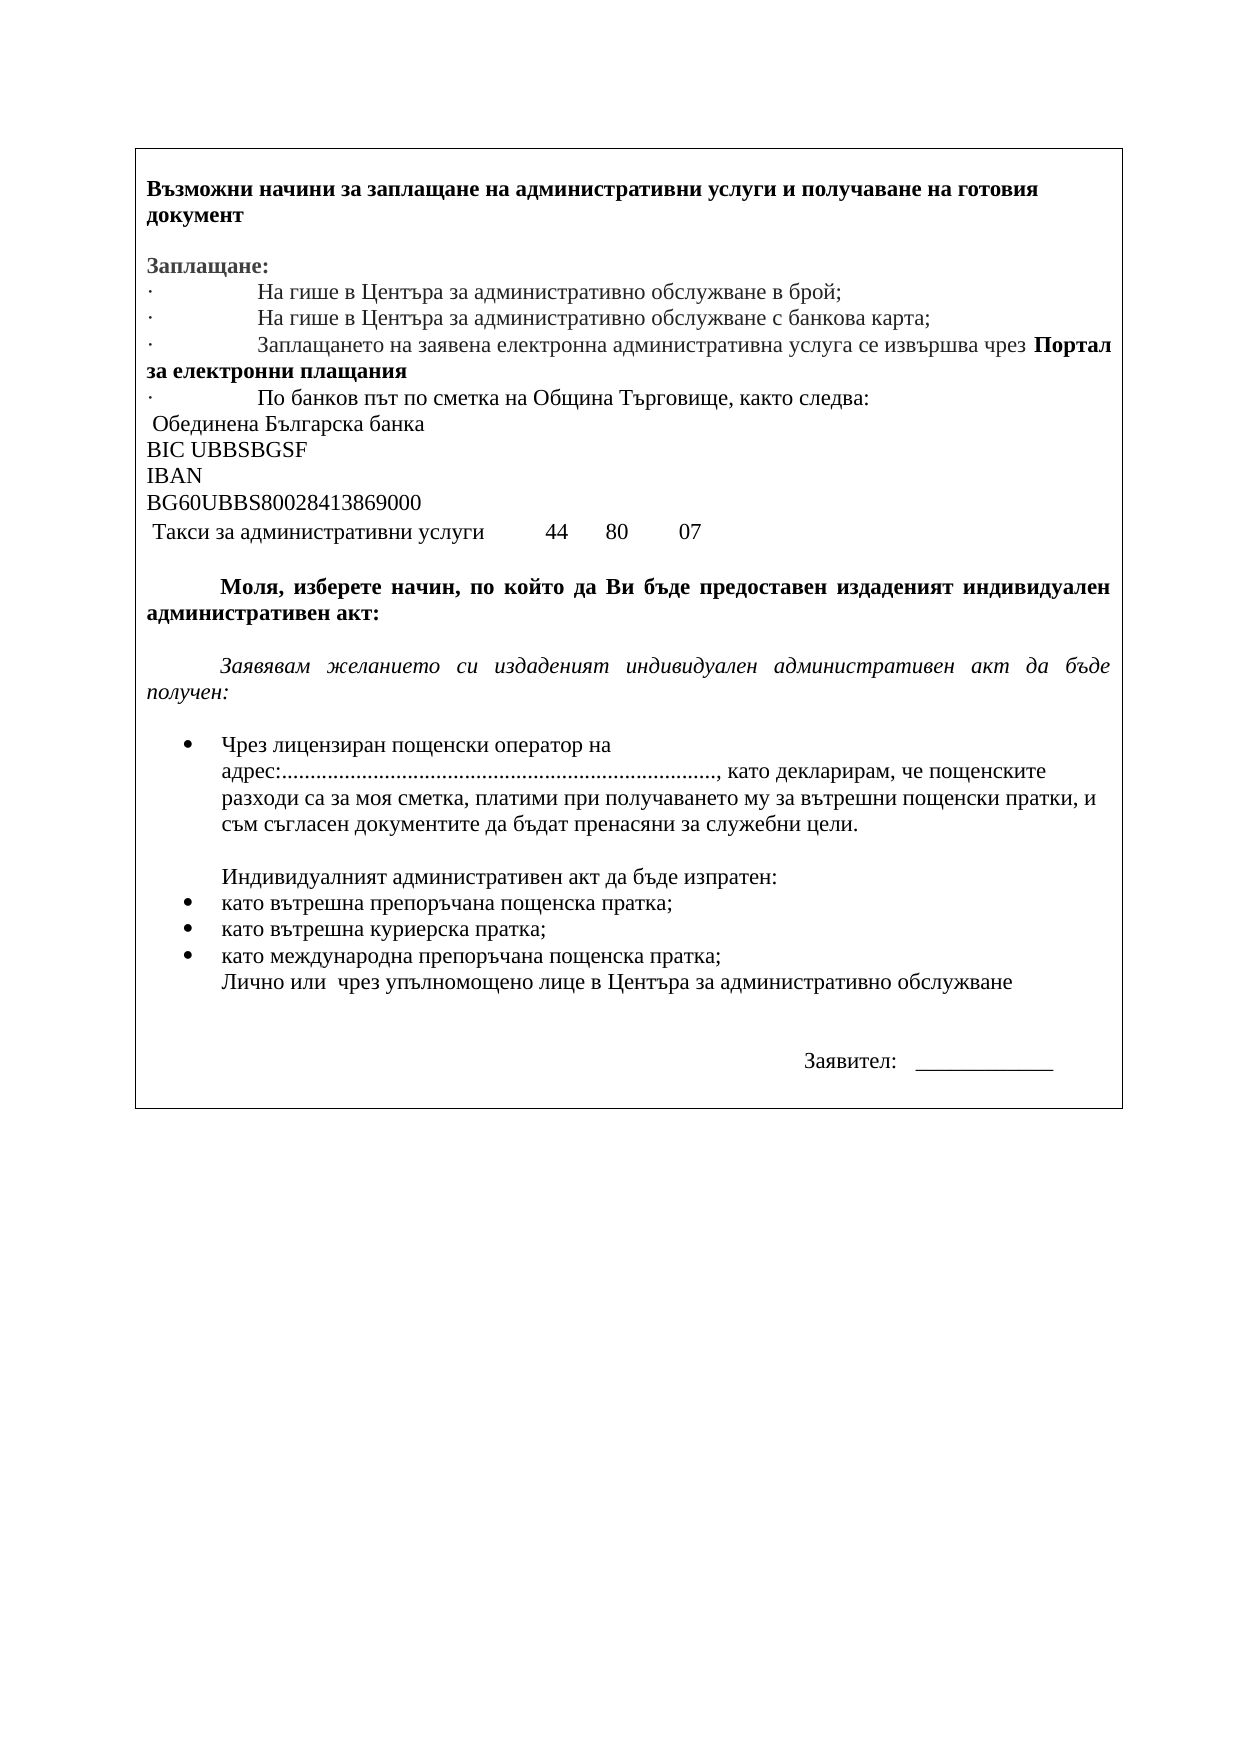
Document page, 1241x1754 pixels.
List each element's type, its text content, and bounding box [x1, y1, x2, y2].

table_cell Възможни начини за заплащане на административни услуги и получаване на готовия документ Заплащане: · На гише в Центъра за административно обслужване в брой; · На гише в Центъра за административно обслужване с банкова карта; · Заплащането на заявена електронна административна услуга се извършва чрез Портал за електронни плащания · По банков път по сметка на Община Търговище, както следва: Обединена Българска банка Моля, изберете начин, по който да Ви бъде предоставен издаденият индивидуален административен акт: Заявявам желанието си издаденият индивидуален административен акт да бъде получен: Чрез лицензиран пощенски оператор на адрес:............................................................................, като декларирам, че пощенските разходи са за моя сметка, платими при получаването му за вътрешни пощенски пратки, и съм съгласен документите да бъдат пренасяни за служебни цели. Индивидуалният административен акт да бъде изпратен: като вътрешна препоръчана пощенска пратка; като вътрешна куриерска пратка; като международна препоръчана пощенска пратка; Лично или чрез упълномощено лице в Центъра за административно обслужване Заявител: ____________ [136, 149, 1122, 1108]
